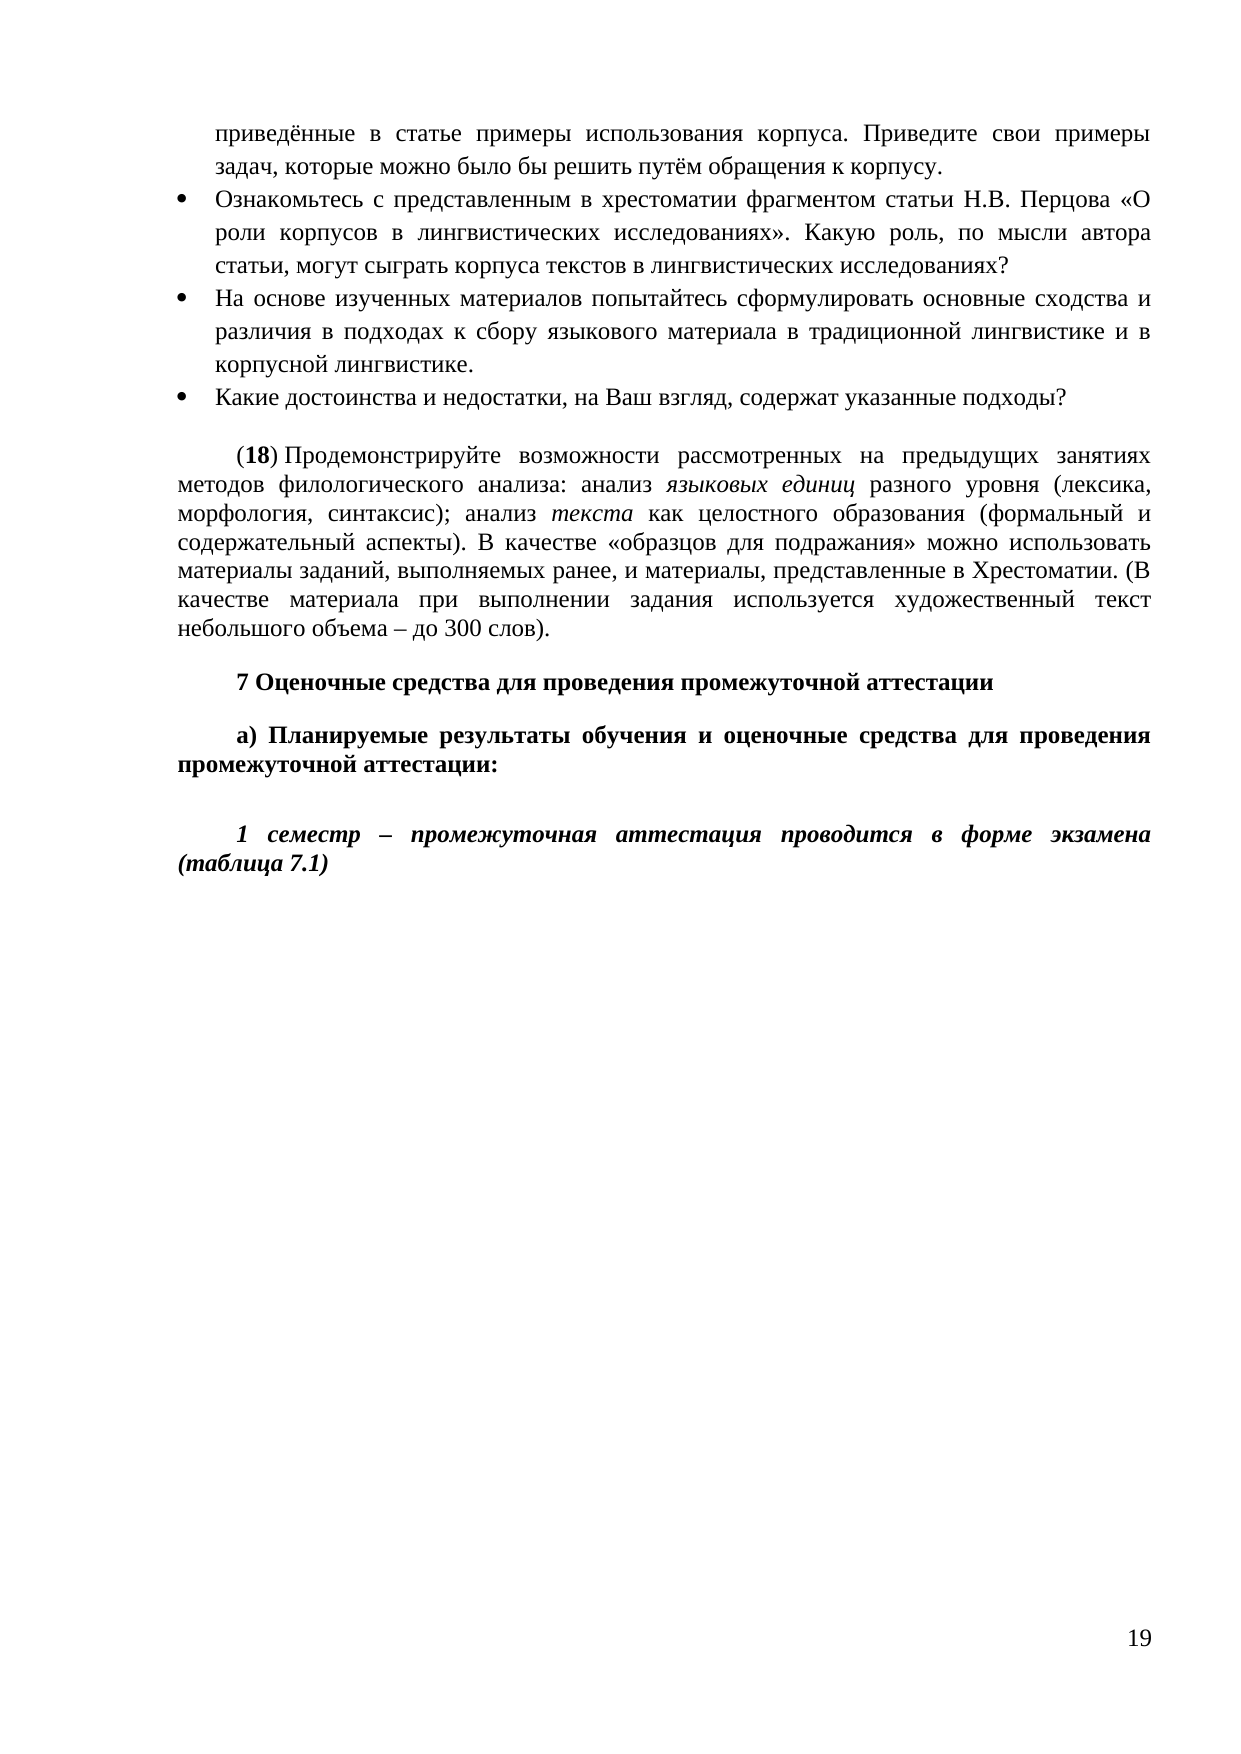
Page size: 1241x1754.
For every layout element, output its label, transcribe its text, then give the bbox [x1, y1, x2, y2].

list Ознакомьтесь с представленным в хрестоматии фрагментом статьи Н.В. Перцова «О роли корпусов в лингвистических исследованиях». Какую роль, по мысли автора статьи, могут сыграть корпуса текстов в лингвистических исследованиях? [177, 184, 1152, 279]
text 1 семестр – промежуточная аттестация проводится в форме экзамена (таблица 7.1) [177, 819, 1152, 877]
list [177, 118, 1152, 180]
text а) Планируемые результаты обучения и оценочные средства для проведения промежуточной аттестации: [177, 720, 1152, 778]
text (18) Продемонстрируйте возможности рассмотренных на предыдущих занятиях методов филологического анализа: анализ языковых единиц разного уровня (лексика, морфология, синтаксис); анализ текста как целостного образования (формальный и содержательный аспекты). В качестве «образцов для подражания» можно использовать материалы заданий, выполняемых ранее, и материалы, представленные в Хрестоматии. (В качестве материала при выполнении задания используется художественный текст небольшого объема – до 300 слов). [177, 440, 1152, 642]
text 7 Оценочные средства для проведения промежуточной аттестации [177, 667, 1152, 695]
list На основе изученных материалов попытайтесь сформулировать основные сходства и различия в подходах к сбору языкового материала в традиционной лингвистике и в корпусной лингвистике. [177, 283, 1152, 378]
list Какие достоинства и недостатки, на Ваш взгляд, содержат указанные подходы? [177, 382, 1152, 411]
